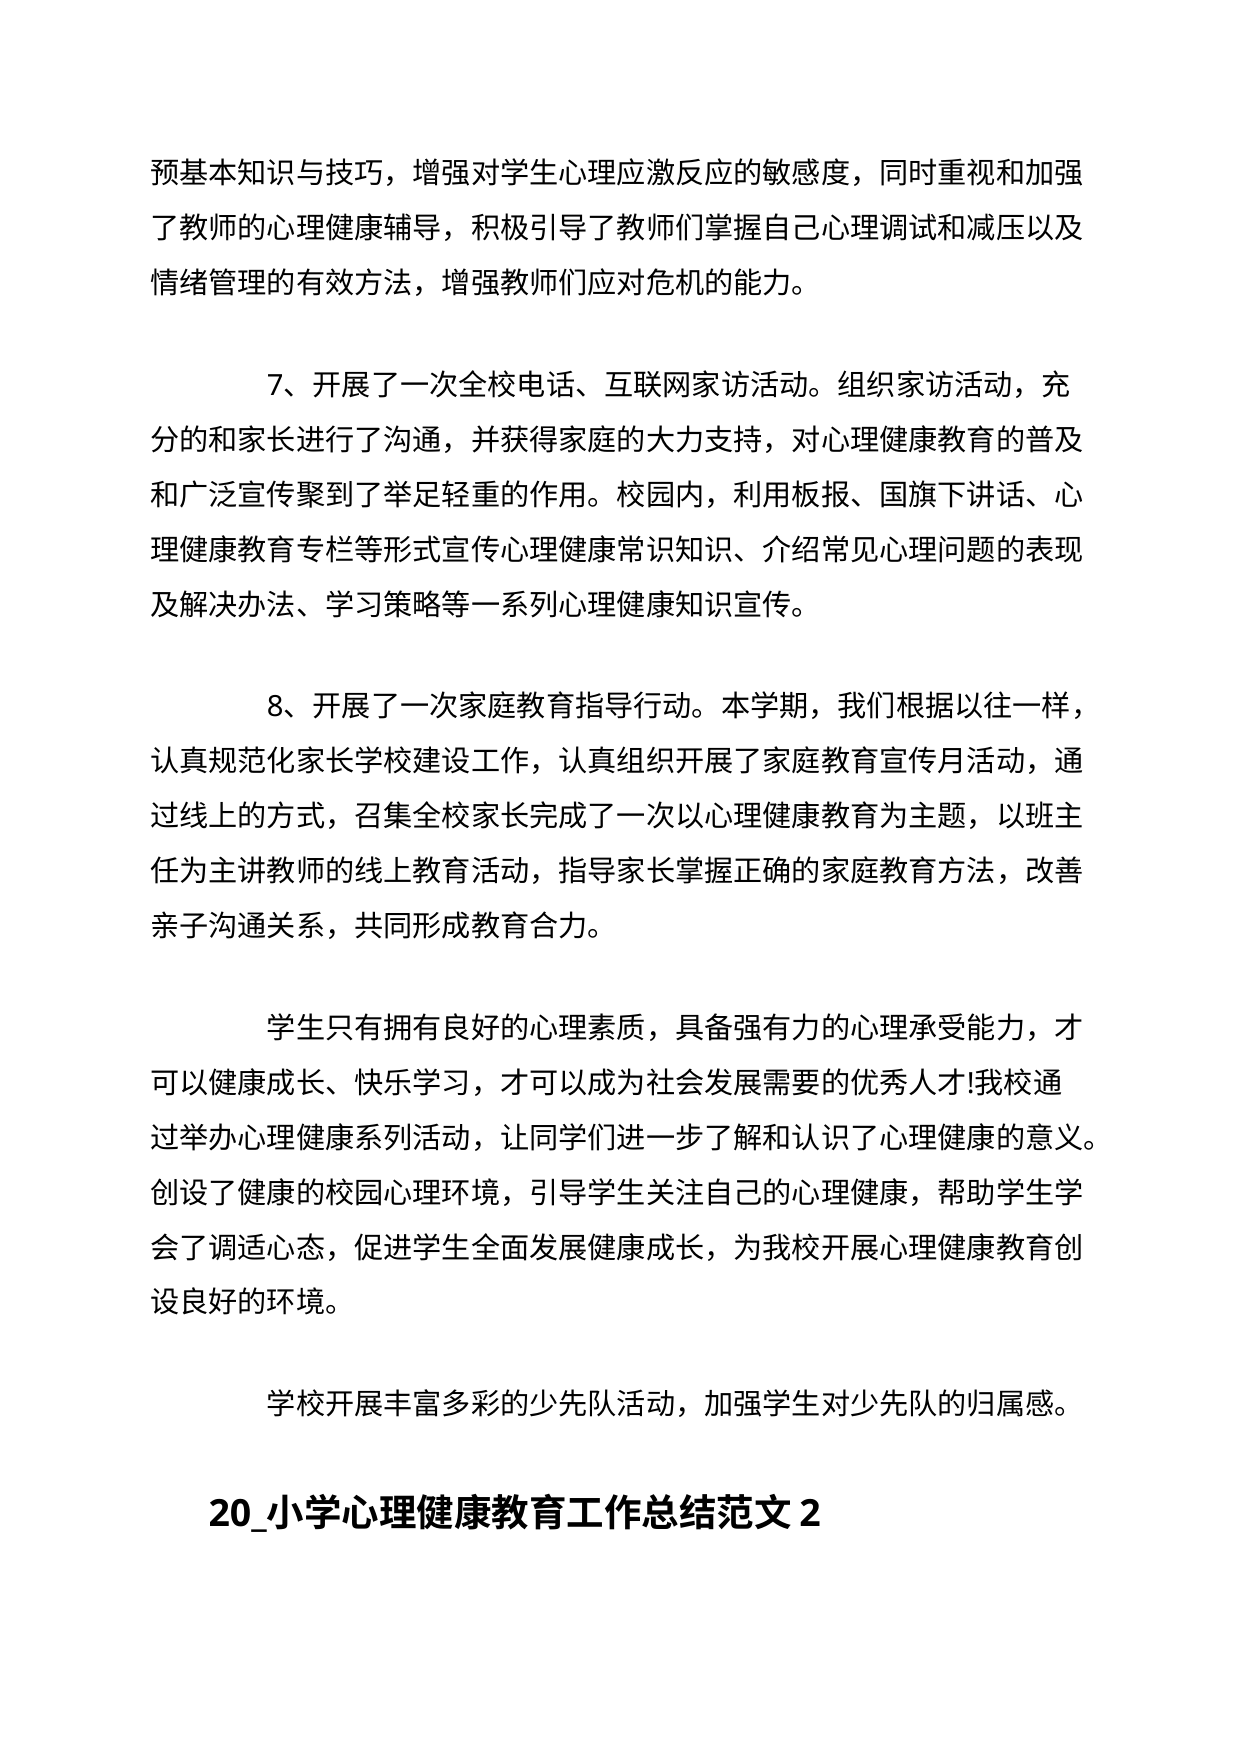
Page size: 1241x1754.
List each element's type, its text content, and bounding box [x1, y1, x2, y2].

text 7、开展了一次全校电话、互联网家访活动。组织家访活动，充分的和家长进行了沟通，并获得家庭的大力支持，对心理健康教育的普及和广泛宣传聚到了举足轻重的作用。校园内，利用板报、国旗下讲话、心理健康教育专栏等形式宣传心理健康常识知识、介绍常见心理问题的表现及解决办法、学习策略等一系列心理健康知识宣传。 [150, 362, 1090, 623]
text 8、开展了一次家庭教育指导行动。本学期，我们根据以往一样，认真规范化家长学校建设工作，认真组织开展了家庭教育宣传月活动，通过线上的方式，召集全校家长完成了一次以心理健康教育为主题，以班主任为主讲教师的线上教育活动，指导家长掌握正确的家庭教育方法，改善亲子沟通关系，共同形成教育合力。 [150, 683, 1090, 945]
text 学校开展丰富多彩的少先队活动，加强学生对少先队的归属感。 [150, 1381, 1090, 1423]
text 学生只有拥有良好的心理素质，具备强有力的心理承受能力，才可以健康成长、快乐学习，才可以成为社会发展需要的优秀人才!我校通过举办心理健康系列活动，让同学们进一步了解和认识了心理健康的意义。创设了健康的校园心理环境，引导学生关注自己的心理健康，帮助学生学会了调适心态，促进学生全面发展健康成长，为我校开展心理健康教育创设良好的环境。 [150, 1004, 1090, 1321]
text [150, 150, 1090, 302]
text 20_小学心理健康教育工作总结范文2 [150, 1483, 1090, 1537]
